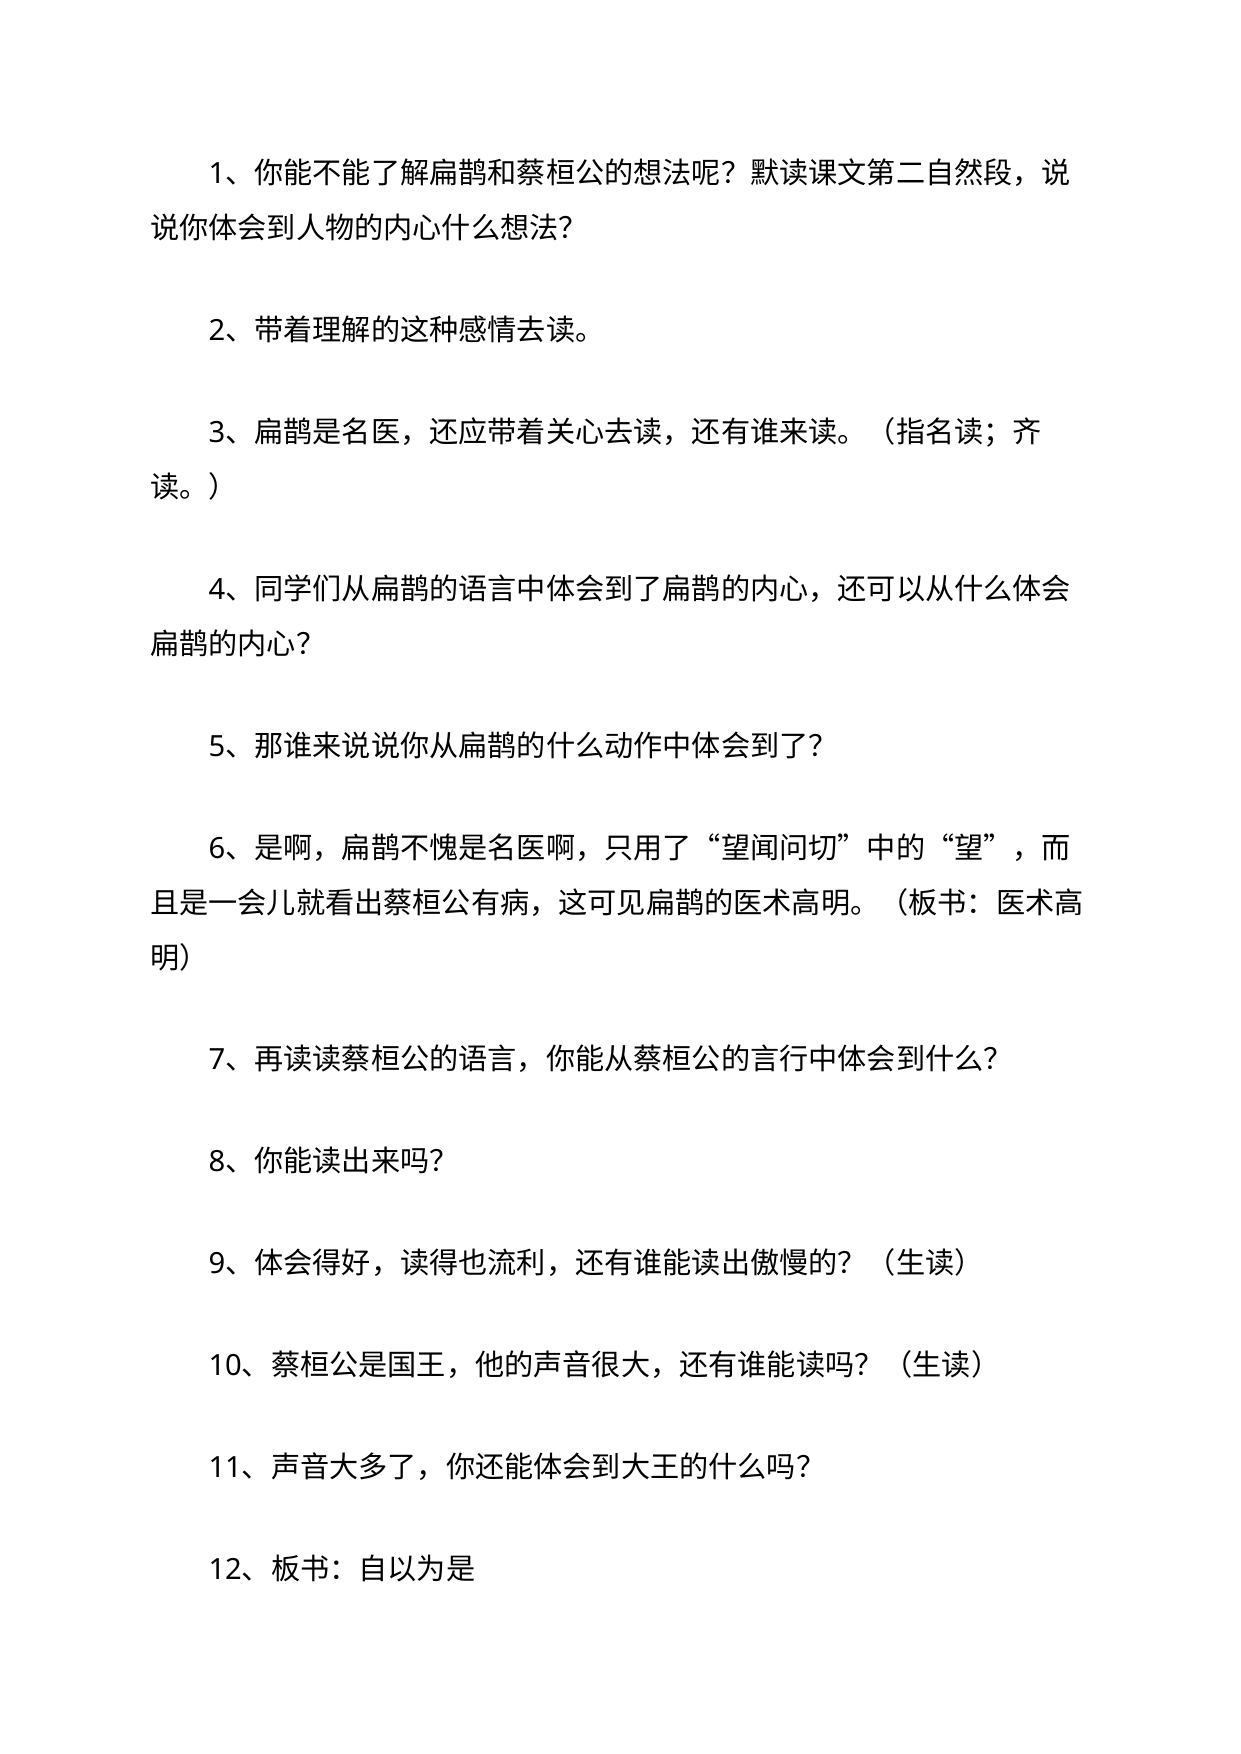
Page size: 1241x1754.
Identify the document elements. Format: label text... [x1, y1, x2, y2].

text 1、你能不能了解扁鹊和蔡桓公的想法呢？默读课文第二自然段，说说你体会到人物的内心什么想法？ [150, 150, 1090, 247]
text 11、声音大多了，你还能体会到大王的什么吗？ [150, 1444, 1090, 1486]
text 5、那谁来说说你从扁鹊的什么动作中体会到了？ [150, 722, 1090, 765]
text 9、体会得好，读得也流利，还有谁能读出傲慢的？（生读） [150, 1240, 1090, 1282]
text 2、带着理解的这种感情去读。 [150, 307, 1090, 349]
text 7、再读读蔡桓公的语言，你能从蔡桓公的言行中体会到什么？ [150, 1036, 1090, 1078]
text 3、扁鹊是名医，还应带着关心去读，还有谁来读。（指名读；齐读。） [150, 409, 1090, 506]
text 4、同学们从扁鹊的语言中体会到了扁鹊的内心，还可以从什么体会扁鹊的内心？ [150, 566, 1090, 663]
text 10、蔡桓公是国王，他的声音很大，还有谁能读吗？（生读） [150, 1342, 1090, 1384]
text 12、板书：自以为是 [150, 1546, 1090, 1588]
text 6、是啊，扁鹊不愧是名医啊，只用了“望闻问切”中的“望”，而且是一会儿就看出蔡桓公有病，这可见扁鹊的医术高明。（板书：医术高明） [150, 824, 1090, 976]
text 8、你能读出来吗？ [150, 1138, 1090, 1180]
